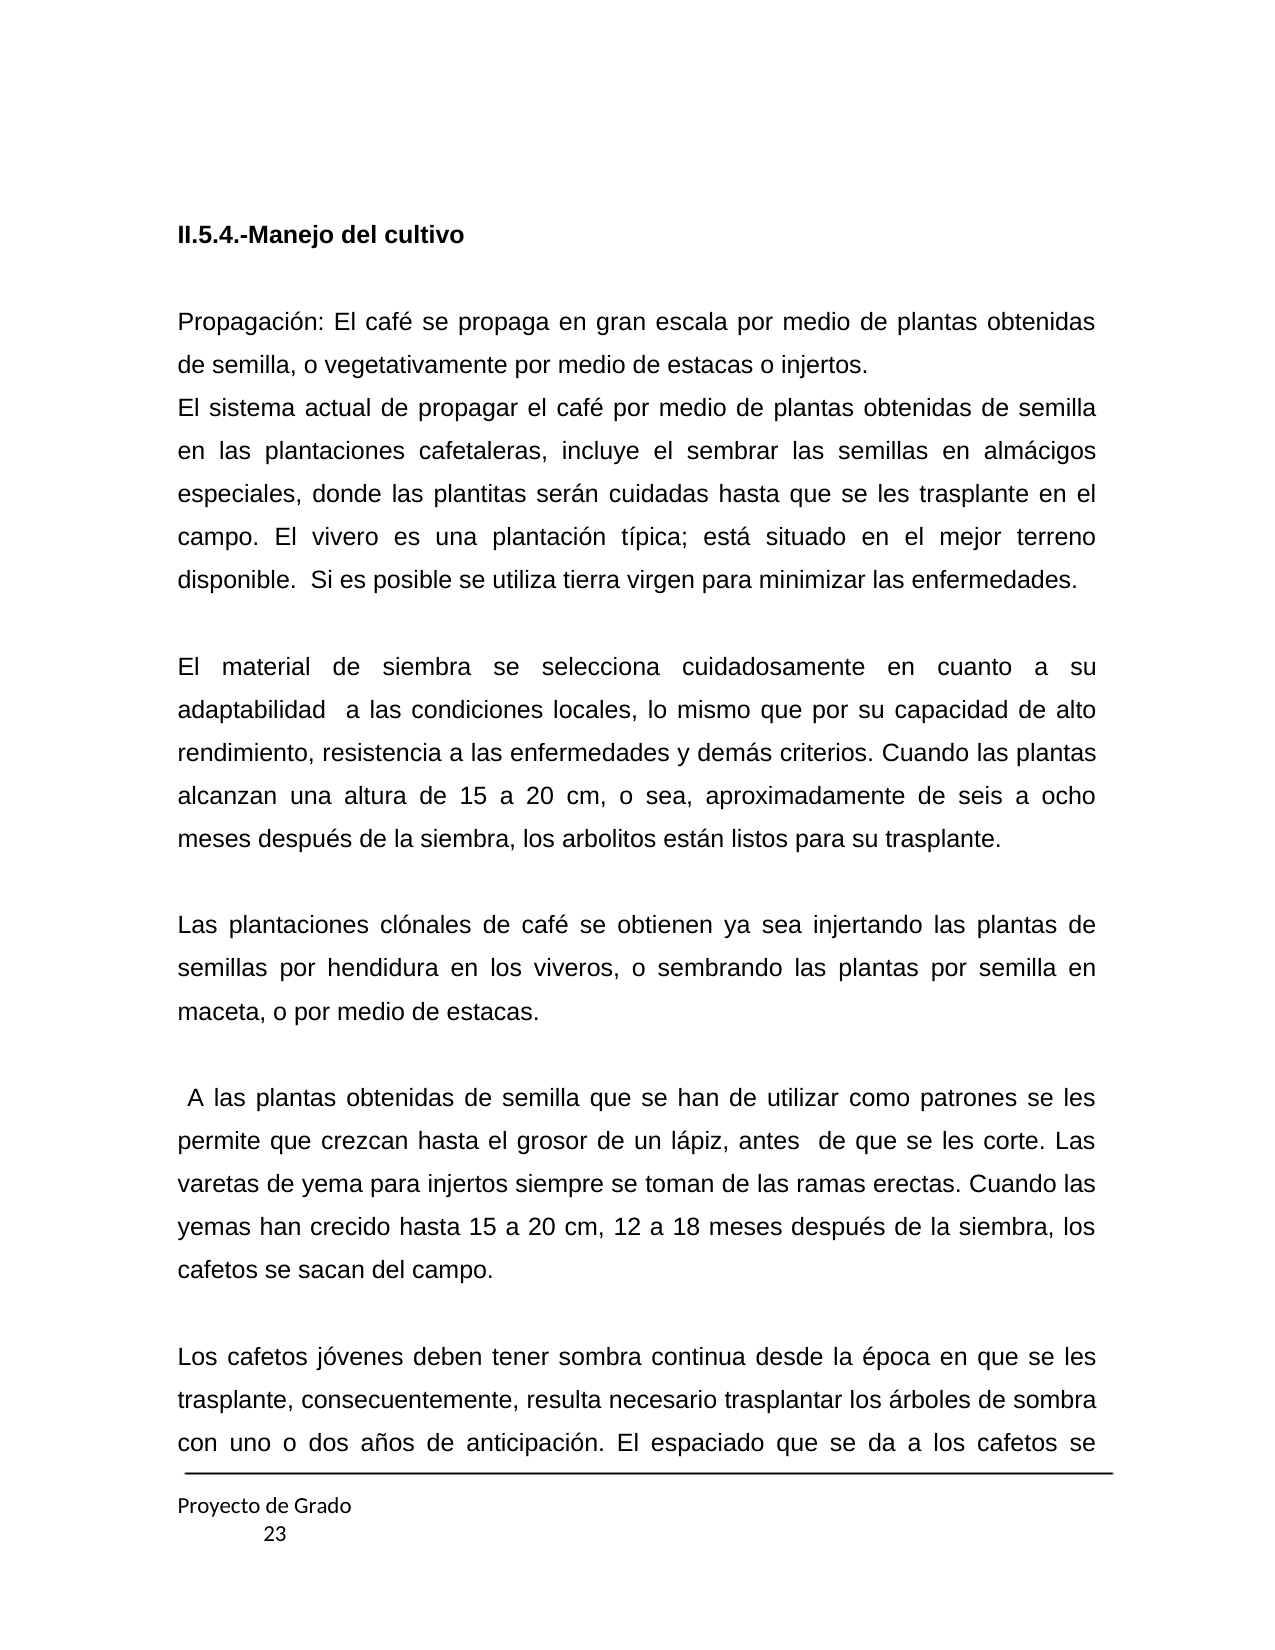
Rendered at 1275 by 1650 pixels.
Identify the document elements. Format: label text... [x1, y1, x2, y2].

text El sistema actual de propagar el café por medio de plantas obtenidas de semilla en las plantaciones cafetaleras, incluye el sembrar las semillas en almácigos especiales, donde las plantitas serán cuidadas hasta que se les trasplante en el campo. El vivero es una plantación típica; está situado en el mejor terreno disponible. Si es posible se utiliza tierra virgen para minimizar las enfermedades. [177, 393, 1098, 594]
text II.5.4.-Manejo del cultivo [177, 220, 1098, 249]
picture [177, 1462, 1117, 1484]
text Las plantaciones clónales de café se obtienen ya sea injertando las plantas de semillas por hendidura en los viveros, o sembrando las plantas por semilla en maceta, o por medio de estacas. [177, 910, 1098, 1025]
text El material de siembra se selecciona cuidadosamente en cuanto a su adaptabilidad a las condiciones locales, lo mismo que por su capacidad de alto rendimiento, resistencia a las enfermedades y demás criterios. Cuando las plantas alcanzan una altura de 15 a 20 cm, o sea, aproximadamente de seis a ocho meses después de la siembra, los arbolitos están listos para su trasplante. [177, 652, 1098, 853]
text A las plantas obtenidas de semilla que se han de utilizar como patrones se les permite que crezcan hasta el grosor de un lápiz, antes de que se les corte. Las varetas de yema para injertos siempre se toman de las ramas erectas. Cuando las yemas han crecido hasta 15 a 20 cm, 12 a 18 meses después de la siembra, los cafetos se sacan del campo. [177, 1083, 1098, 1284]
text Propagación: El café se propaga en gran escala por medio de plantas obtenidas de semilla, o vegetativamente por medio de estacas o injertos. [177, 307, 1098, 378]
